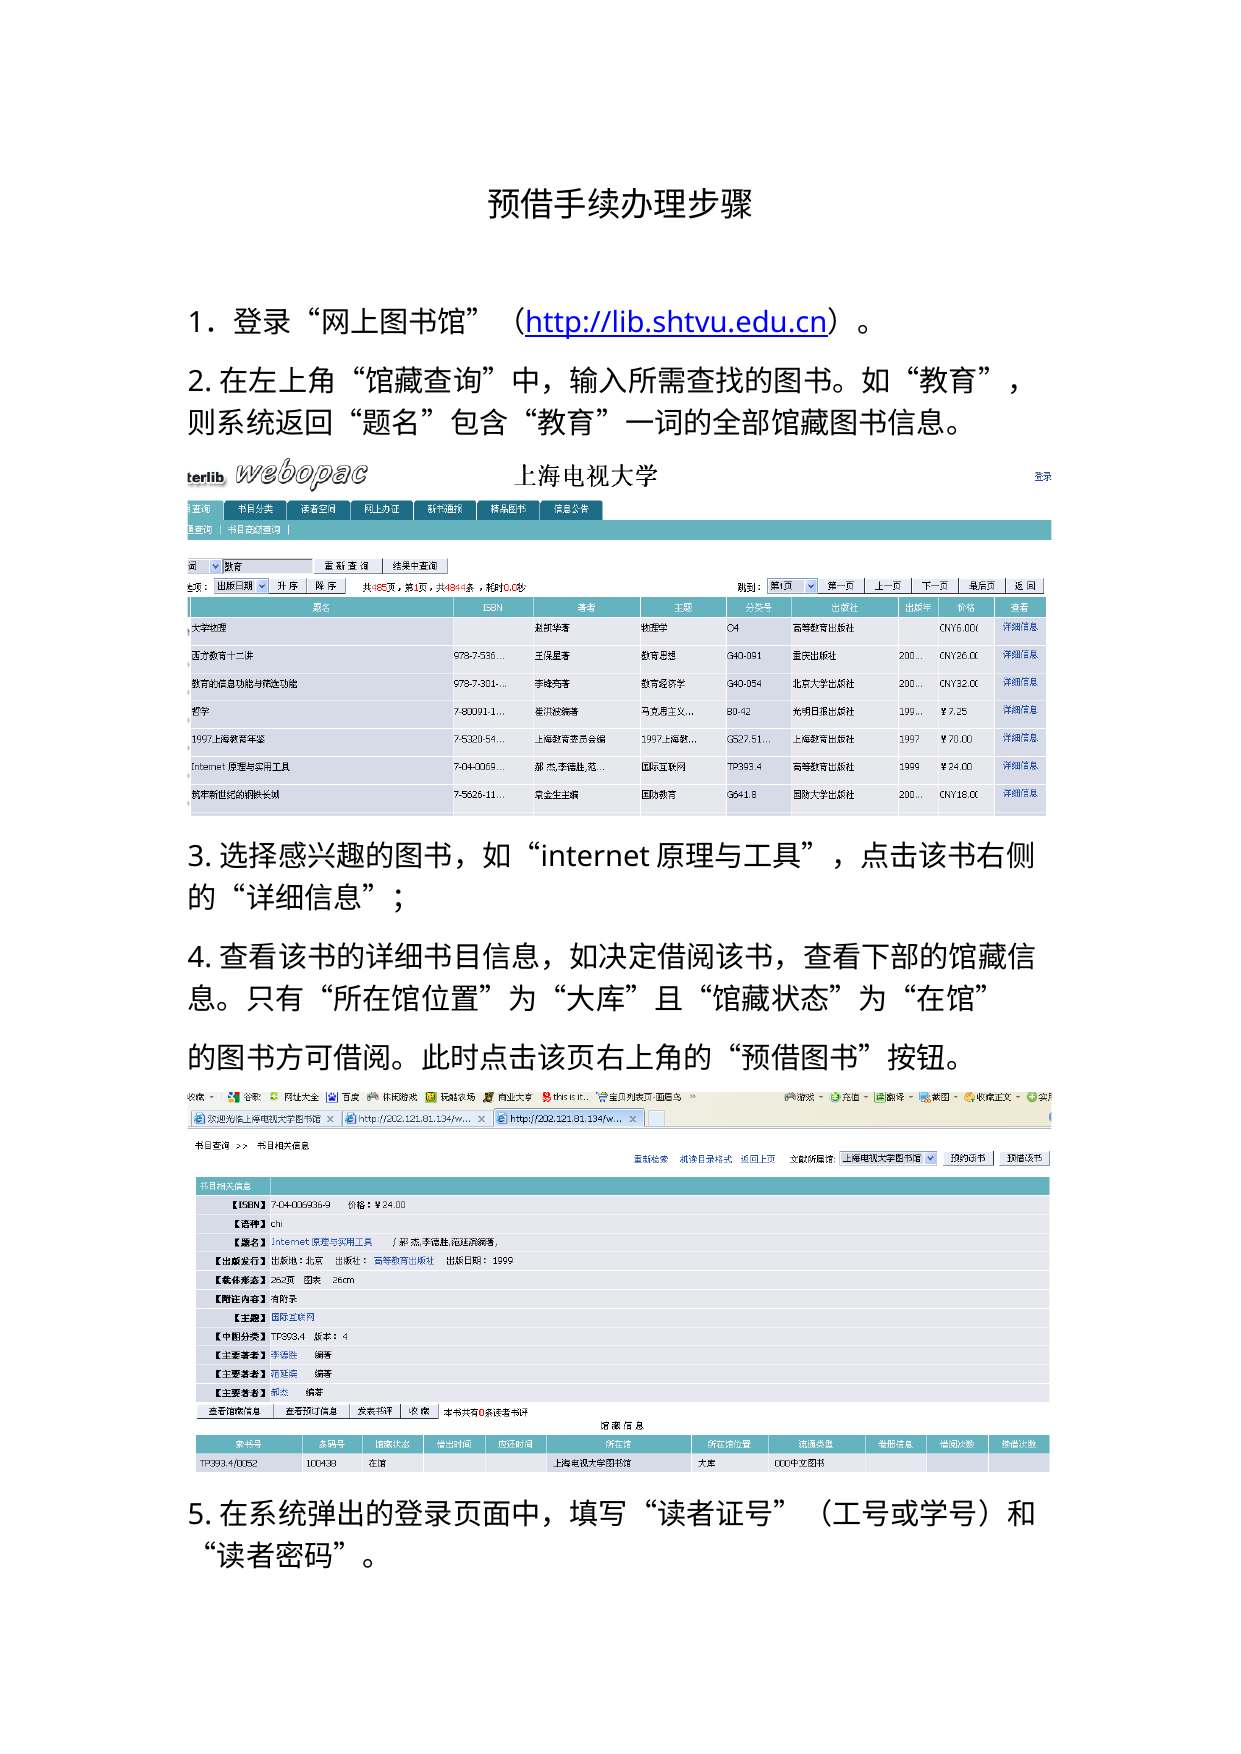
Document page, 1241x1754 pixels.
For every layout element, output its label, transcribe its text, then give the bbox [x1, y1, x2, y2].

text 5. 在系统弹出的登录页面中，填写“读者证号”（工号或学号）和“读者密码”。 [187, 1490, 1053, 1575]
text 1．登录“网上图书馆”（http://lib.shtvu.edu.cn）。 [187, 299, 1053, 341]
text 的图书方可借阅。此时点击该页右上角的“预借图书”按钮。 [187, 1034, 1053, 1076]
text 4. 查看该书的详细书目信息，如决定借阅该书，查看下部的馆藏信息。只有“所在馆位置”为“大库”且“馆藏状态”为“在馆” [187, 933, 1053, 1018]
picture [187, 1092, 1052, 1474]
picture [187, 458, 1052, 816]
text 预借手续办理步骤 [187, 178, 1053, 226]
text 2. 在左上角“馆藏查询”中，输入所需查找的图书。如“教育”，则系统返回“题名”包含“教育”一词的全部馆藏图书信息。 [187, 357, 1053, 442]
text 3. 选择感兴趣的图书，如“internet原理与工具”，点击该书右侧的“详细信息”； [187, 832, 1053, 917]
